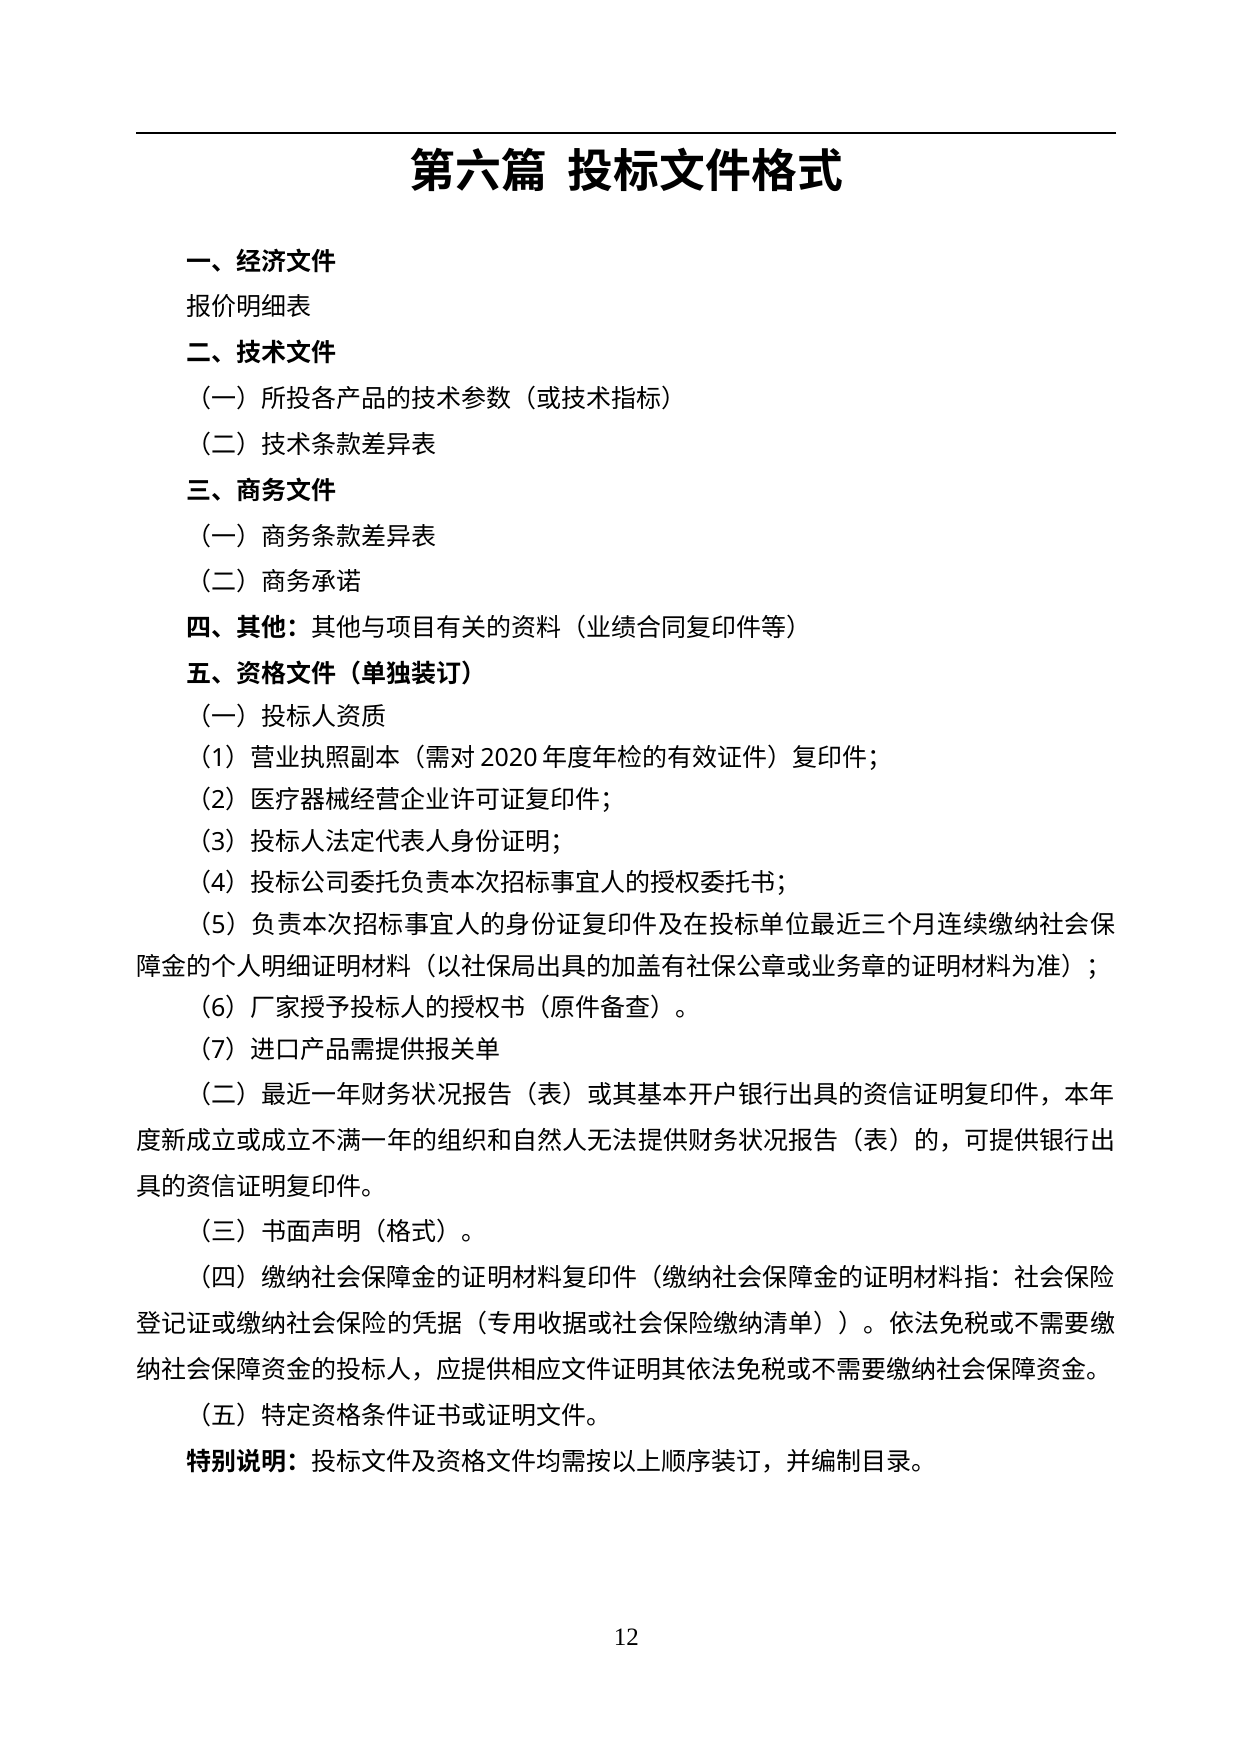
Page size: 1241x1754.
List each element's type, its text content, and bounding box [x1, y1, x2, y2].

text （五）特定资格条件证书或证明文件。 [136, 1387, 1116, 1433]
text （6）厂家授予投标人的授权书（原件备查）。 [136, 983, 1116, 1025]
text 特别说明：投标文件及资格文件均需按以上顺序装订，并编制目录。 [136, 1433, 1116, 1479]
text （二）技术条款差异表 [136, 417, 1116, 462]
text 一、经济文件 [136, 233, 1116, 279]
text （3）投标人法定代表人身份证明； [136, 817, 1116, 858]
text （7）进口产品需提供报关单 [136, 1025, 1116, 1067]
text （5）负责本次招标事宜人的身份证复印件及在投标单位最近三个月连续缴纳社会保障金的个人明细证明材料（以社保局出具的加盖有社保公章或业务章的证明材料为准）； [136, 900, 1116, 983]
text （一）商务条款差异表 [136, 508, 1116, 554]
text 报价明细表 [136, 279, 1116, 325]
text （二）最近一年财务状况报告（表）或其基本开户银行出具的资信证明复印件，本年度新成立或成立不满一年的组织和自然人无法提供财务状况报告（表）的，可提供银行出具的资信证明复印件。 [136, 1067, 1116, 1204]
text 五、资格文件（单独装订） [136, 646, 1116, 692]
text （4）投标公司委托负责本次招标事宜人的授权委托书； [136, 858, 1116, 900]
text （一）投标人资质 [136, 692, 1116, 733]
text （1）营业执照副本（需对2020年度年检的有效证件）复印件； [136, 733, 1116, 775]
text （三）书面声明（格式）。 [136, 1204, 1116, 1250]
text （一）所投各产品的技术参数（或技术指标） [136, 371, 1116, 417]
text （二）商务承诺 [136, 554, 1116, 600]
text （四）缴纳社会保障金的证明材料复印件（缴纳社会保障金的证明材料指：社会保险登记证或缴纳社会保险的凭据（专用收据或社会保险缴纳清单））。依法免税或不需要缴纳社会保障资金的投标人，应提供相应文件证明其依法免税或不需要缴纳社会保障资金。 [136, 1250, 1116, 1387]
text 二、技术文件 [136, 325, 1116, 371]
text 三、商务文件 [136, 462, 1116, 508]
text 四、其他：其他与项目有关的资料（业绩合同复印件等） [136, 600, 1116, 646]
text （2）医疗器械经营企业许可证复印件； [136, 775, 1116, 817]
subtitle 第六篇 投标文件格式 [136, 134, 1116, 200]
